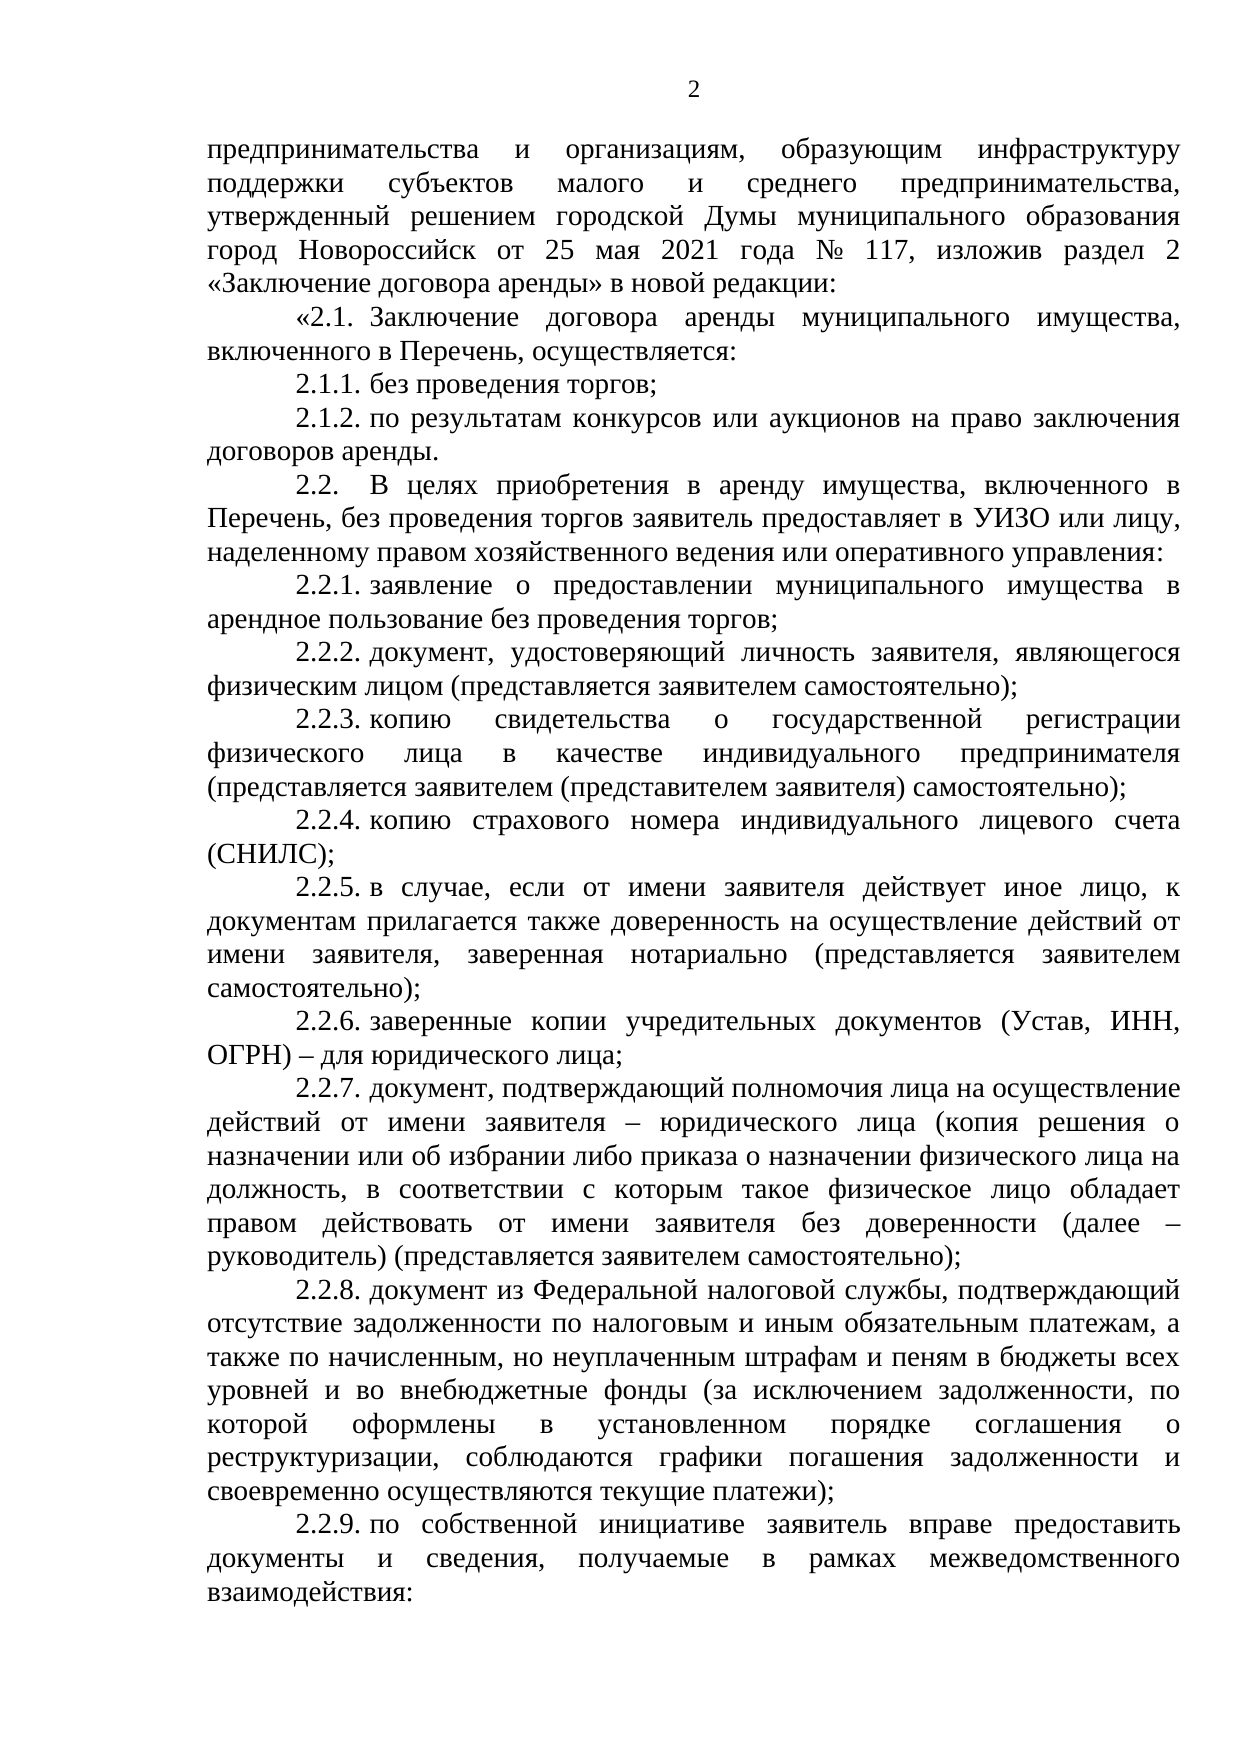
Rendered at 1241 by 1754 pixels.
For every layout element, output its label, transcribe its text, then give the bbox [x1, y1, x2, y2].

text 2.1.1. без проведения торгов; [207, 366, 1181, 400]
text 2.2.3. копию свидетельства о государственной регистрации физического лица в качестве индивидуального предпринимателя (представляется заявителем (представителем заявителя) самостоятельно); [207, 702, 1181, 802]
text 2.2.7. документ, подтверждающий полномочия лица на осуществление действий от имени заявителя – юридического лица (копия решения о назначении или об избрании либо приказа о назначении физического лица на должность, в соответствии с которым такое физическое лицо обладает правом действовать от имени заявителя без доверенности (далее – руководитель) (представляется заявителем самостоятельно); [207, 1071, 1181, 1272]
text 2.2.1. заявление о предоставлении муниципального имущества в арендное пользование без проведения торгов; [207, 567, 1181, 634]
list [207, 131, 1181, 299]
text 2.2.2. документ, удостоверяющий личность заявителя, являющегося физическим лицом (представляется заявителем самостоятельно); [207, 634, 1181, 702]
text 2.2. В целях приобретения в аренду имущества, включенного в Перечень, без проведения торгов заявитель предоставляет в УИЗО или лицу, наделенному правом хозяйственного ведения или оперативного управления: [207, 467, 1181, 567]
text 2.2.5. в случае, если от имени заявителя действует иное лицо, к документам прилагается также доверенность на осуществление действий от имени заявителя, заверенная нотариально (представляется заявителем самостоятельно); [207, 869, 1181, 1003]
text 2.2.4. копию страхового номера индивидуального лицевого счета (СНИЛС); [207, 802, 1181, 869]
text 2.2.8. документ из Федеральной налоговой службы, подтверждающий отсутствие задолженности по налоговым и иным обязательным платежам, а также по начисленным, но неуплаченным штрафам и пеням в бюджеты всех уровней и во внебюджетные фонды (за исключением задолженности, по которой оформлены в установленном порядке соглашения о реструктуризации, соблюдаются графики погашения задолженности и своевременно осуществляются текущие платежи); [207, 1272, 1181, 1507]
text «2.1. Заключение договора аренды муниципального имущества, включенного в Перечень, осуществляется: [207, 299, 1181, 366]
text 2.2.9. по собственной инициативе заявитель вправе предоставить документы и сведения, получаемые в рамках межведомственного взаимодействия: [207, 1507, 1181, 1607]
text 2.1.2. по результатам конкурсов или аукционов на право заключения договоров аренды. [207, 400, 1181, 467]
text 2.2.6. заверенные копии учредительных документов (Устав, ИНН, ОГРН) – для юридического лица; [207, 1003, 1181, 1071]
